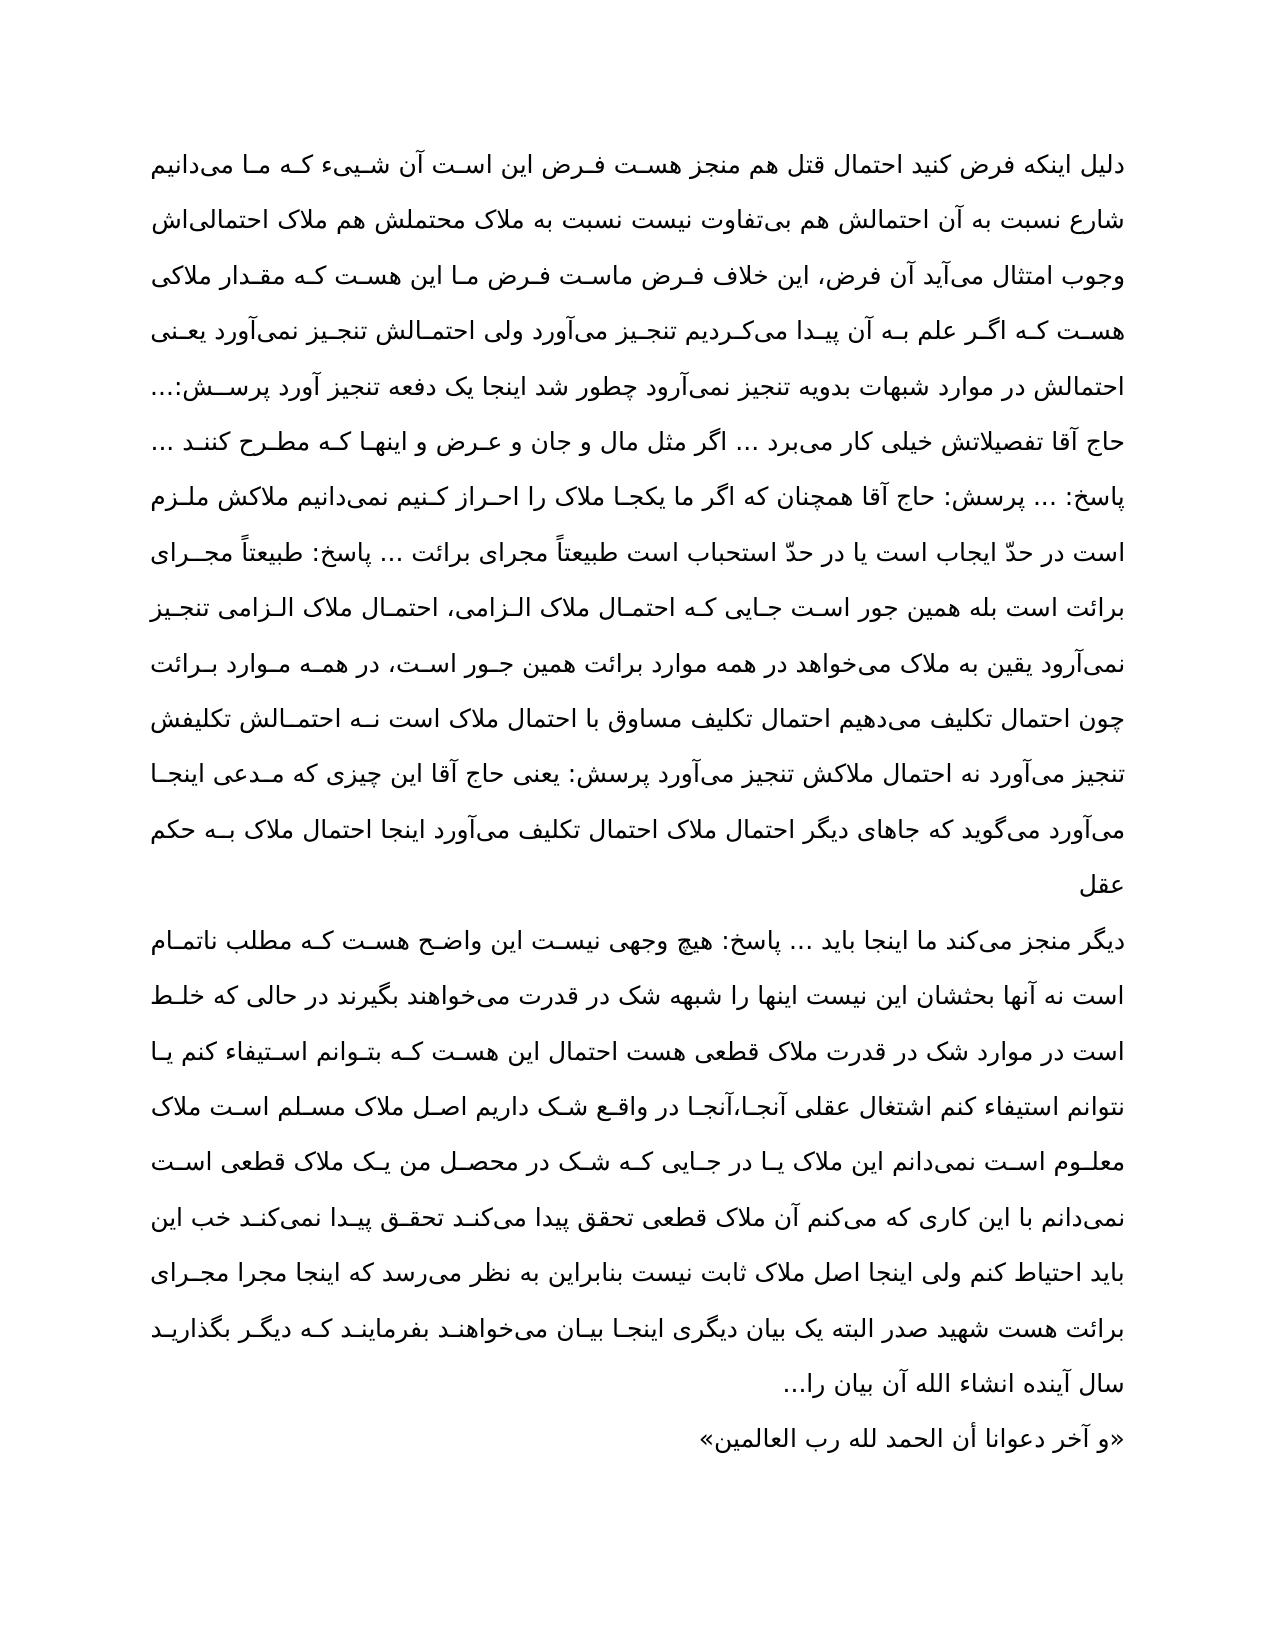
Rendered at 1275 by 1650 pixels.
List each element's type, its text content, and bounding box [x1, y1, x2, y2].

text «و آخر دعوانا أن الحمد لله رب العالمین» [150, 1424, 1125, 1454]
text دیگر منجز می‌کند ما اینجا باید ... پاسخ: هیچ وجهی نیست این واضح هست که مطلب ناتمام است نه آنها بحثشان این نیست اینها را شبهه شک در قدرت می‌خواهند بگیرند در حالی که خلط است در موارد شک در قدرت ملاک قطعی هست احتمال این هست که بتوانم استیفاء کنم یا نتوانم استیفاء کنم اشتغال عقلی آنجا،‌آنجا در واقع شک داریم اصل ملاک مسلم است ملاک معلوم است نمی‌دانم این ملاک یا در جایی که شک در محصل من یک ملاک قطعی است نمی‌دانم با این کاری که می‌کنم آن ملاک قطعی تحقق پیدا می‌کند تحقق پیدا نمی‌کند خب این باید احتیاط کنم ولی اینجا اصل ملاک ثابت نیست بنابراین به نظر می‌رسد که اینجا مجرا مجرای برائت هست شهید صدر البته یک بیان دیگری اینجا بیان می‌خواهند بفرمایند که دیگر بگذارید سال آینده انشاء الله آن بیان را... [150, 926, 1125, 1398]
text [150, 150, 1125, 899]
